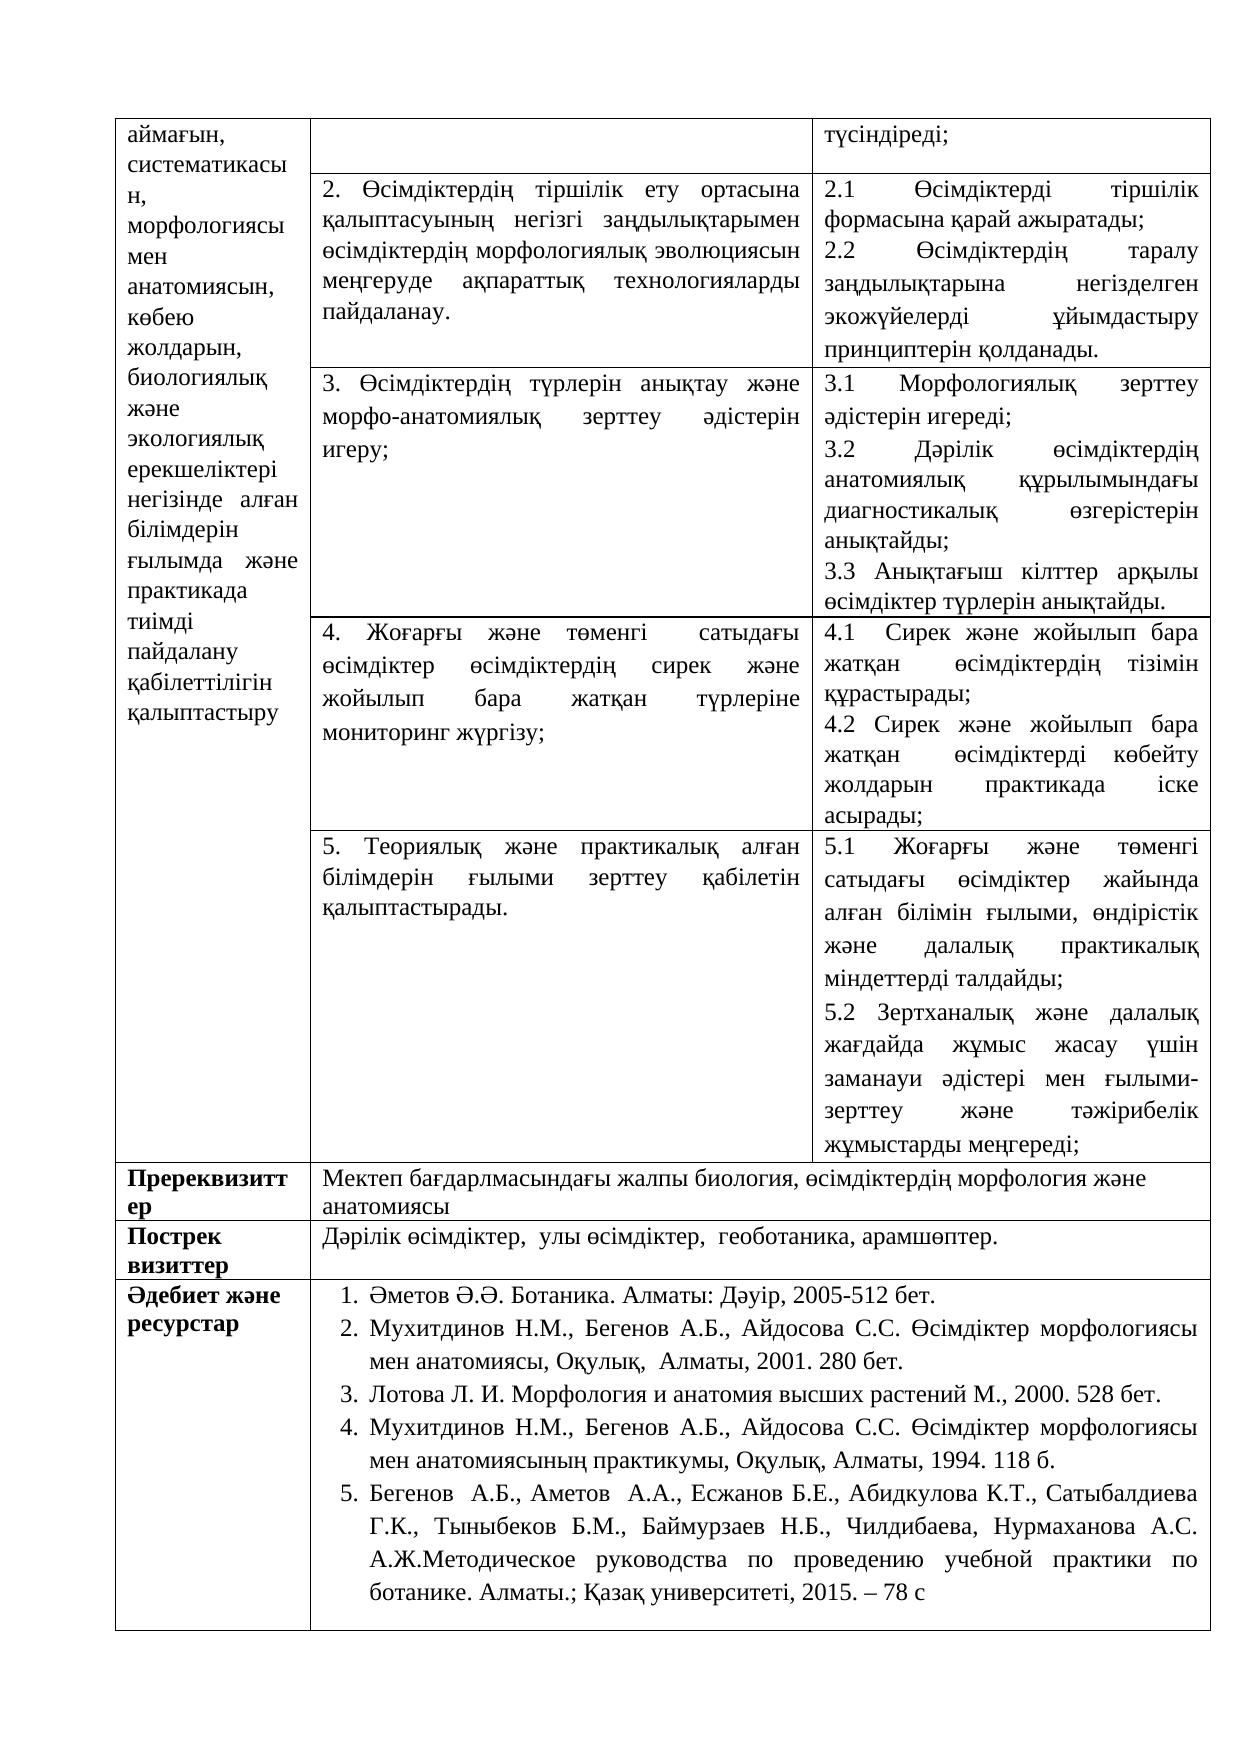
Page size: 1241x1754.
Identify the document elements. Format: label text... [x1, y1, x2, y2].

table_cell Дәрілік өсімдіктер, улы өсімдіктер, геоботаника, арамшөптер. [311, 1221, 1210, 1279]
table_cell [311, 1280, 1210, 1630]
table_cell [813, 119, 1210, 173]
table_cell Пререквизиттер [116, 1163, 310, 1220]
table_cell 3. Өсімдіктердің түрлерін анықтау және морфо-анатомиялық зерттеу әдістерін игеру; [311, 368, 812, 616]
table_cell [116, 1280, 310, 1630]
table_cell 5. Теориялық және практикалық алған білімдерін ғылыми зерттеу қабілетін қалыптастырады. [311, 831, 812, 1162]
table_cell 5.1 Жоғарғы және төменгі сатыдағы өсімдіктер жайында алған білімін ғылыми, өндірістік және далалық практикалық міндеттерді талдайды; 5.2 Зертханалық және далалық жағдайда жұмыс жасау үшін заманауи әдістері мен ғылыми-зерттеу және тәжірибелік жұмыстарды меңгереді; [813, 831, 1210, 1162]
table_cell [311, 119, 812, 173]
table_cell 4. Жоғарғы және төменгі сатыдағы өсімдіктер өсімдіктердің сирек және жойылып бара жатқан түрлеріне мониторинг жүргізу; [311, 618, 812, 830]
table_cell Постреквизиттер [116, 1221, 310, 1279]
table_cell 2. Өсімдіктердің тіршілік ету ортасына қалыптасуының негізгі заңдылықтарымен өсімдіктердің морфологиялық эволюциясын меңгеруде ақпараттық технологияларды пайдаланау. [311, 174, 812, 367]
table_cell Мектеп бағдарлмасындағы жалпы биология, өсімдіктердің морфология және анатомиясы [311, 1163, 1210, 1220]
table_cell 4.1 Сирек және жойылып бара жатқан өсімдіктердің тізімін құрастырады; 4.2 Сирек және жойылып бара жатқан өсімдіктерді көбейту жолдарын практикада іске асырады; [813, 618, 1210, 830]
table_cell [116, 119, 310, 1162]
table_cell 3.1 Морфологиялық зерттеу әдістерін игереді; 3.2 Дәрілік өсімдіктердің анатомиялық құрылымындағы диагностикалық өзгерістерін анықтайды; 3.3 Анықтағыш кілттер арқылы өсімдіктер түрлерін анықтайды. [813, 368, 1210, 616]
table_cell 2.1 Өсімдіктерді тіршілік формасына қарай ажыратады; 2.2 Өсімдіктердің таралу заңдылықтарына негізделген экожүйелерді ұйымдастыру принциптерін қолданады. [813, 174, 1210, 367]
